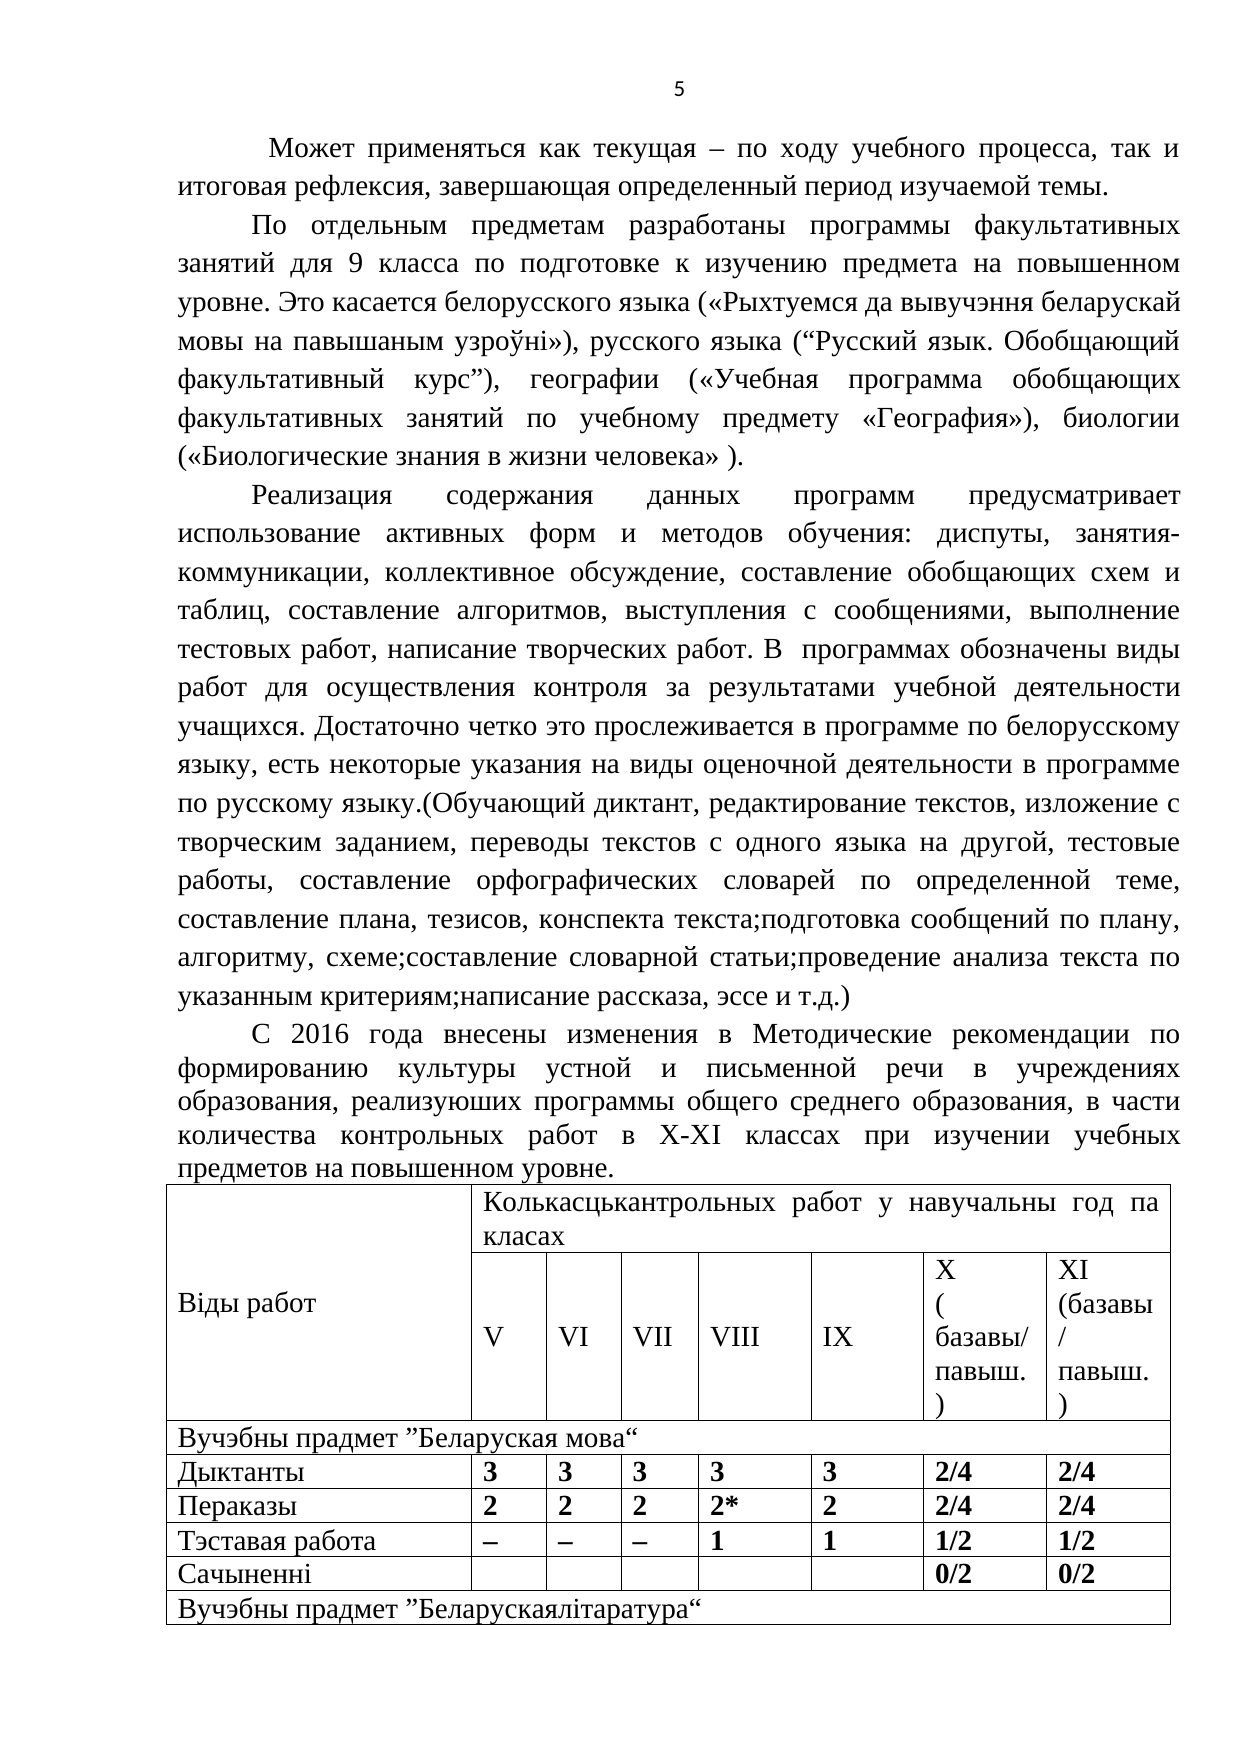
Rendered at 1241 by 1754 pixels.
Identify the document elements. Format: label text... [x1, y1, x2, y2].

table_header Колькасцькантрольных работ у навучальны год па класах [472, 1185, 1170, 1252]
table_cell 2/4 [1047, 1489, 1170, 1522]
table_cell VІІІ [699, 1253, 811, 1420]
table_cell ХІ (базавы/ павыш.) [1047, 1253, 1170, 1420]
table_cell 1 [699, 1523, 811, 1556]
table_cell Тэставая работа [167, 1523, 471, 1556]
table_cell 1/2 [1047, 1523, 1170, 1556]
table_cell 2* [699, 1489, 811, 1522]
text Может применяться как текущая – по ходу учебного процесса, так и итоговая рефлексия, завершающая определенный период изучаемой темы. [177, 130, 1181, 202]
table_cell [622, 1557, 698, 1590]
table_cell 3 [472, 1455, 546, 1488]
table_cell 2/4 [1047, 1455, 1170, 1488]
table_cell ІХ [812, 1253, 923, 1420]
table_cell 1/2 [924, 1523, 1046, 1556]
table_cell 2 [812, 1489, 923, 1522]
table_cell VІІ [622, 1253, 698, 1420]
table_cell 2/4 [924, 1455, 1046, 1488]
table_cell 3 [547, 1455, 621, 1488]
table_cell [547, 1557, 621, 1590]
table_cell 2 [547, 1489, 621, 1522]
table_cell 0/2 [924, 1557, 1046, 1590]
table_cell 3 [812, 1455, 923, 1488]
table_cell – [622, 1523, 698, 1556]
text Реализация содержания данных программ предусматривает использование активных форм и методов обучения: диспуты, занятия-коммуникации, коллективное обсуждение, составление обобщающих схем и таблиц, составление алгоритмов, выступления с сообщениями, выполнение тестовых работ, написание творческих работ. В программах обозначены виды работ для осуществления контроля за результатами учебной деятельности учащихся. Достаточно четко это прослеживается в программе по белорусскому языку, есть некоторые указания на виды оценочной деятельности в программе по русскому языку.(Обучающий диктант, редактирование текстов, изложение с творческим заданием, переводы текстов с одного языка на другой, тестовые работы, составление орфографических словарей по определенной теме, составление плана, тезисов, конспекта текста;подготовка сообщений по плану, алгоритму, схеме;составление словарной статьи;проведение анализа текста по указанным критериям;написание рассказа, эссе и т.д.) [177, 477, 1181, 1011]
table_cell VІ [547, 1253, 621, 1420]
text По отдельным предметам разработаны программы факультативных занятий для 9 класса по подготовке к изучению предмета на повышенном уровне. Это касается белорусского языка («Рыхтуемся да вывучэння беларускай мовы на павышаным узроўні»), русского языка (“Русский язык. Обобщающий факультативный курс”), географии («Учебная программа обобщающих факультативных занятий по учебному предмету «География»), биологии («Биологические знания в жизни человека» ). [177, 207, 1181, 472]
table_cell 3 [699, 1455, 811, 1488]
table_cell 3 [622, 1455, 698, 1488]
table_cell Х (базавы/ павыш.) [924, 1253, 1046, 1420]
table_cell [812, 1557, 923, 1590]
table_cell V [472, 1253, 546, 1420]
table_cell – [472, 1523, 546, 1556]
table_cell Вучэбны прадмет ”Беларускаялiтаратура“ [167, 1591, 1170, 1624]
table_cell Пераказы [167, 1489, 471, 1522]
table_cell 0/2 [1047, 1557, 1170, 1590]
table_cell [699, 1557, 811, 1590]
table_cell 2/4 [924, 1489, 1046, 1522]
table_cell [472, 1557, 546, 1590]
table_cell 1 [812, 1523, 923, 1556]
table_cell Дыктанты [167, 1455, 471, 1488]
table_header Віды работ [167, 1185, 471, 1420]
table_cell Вучэбны прадмет ”Беларуская мова“ [167, 1421, 1170, 1454]
table_cell – [547, 1523, 621, 1556]
table_cell 2 [622, 1489, 698, 1522]
text С 2016 года внесены изменения в Методические рекомендации по формированию культуры устной и письменной речи в учреждениях образования, реализуюших программы общего среднего образования, в части количества контрольных работ в Х-ХI классах при изучении учебных предметов на повышенном уровне. [177, 1016, 1181, 1184]
table_cell Сачыненні [167, 1557, 471, 1590]
table_cell 2 [472, 1489, 546, 1522]
